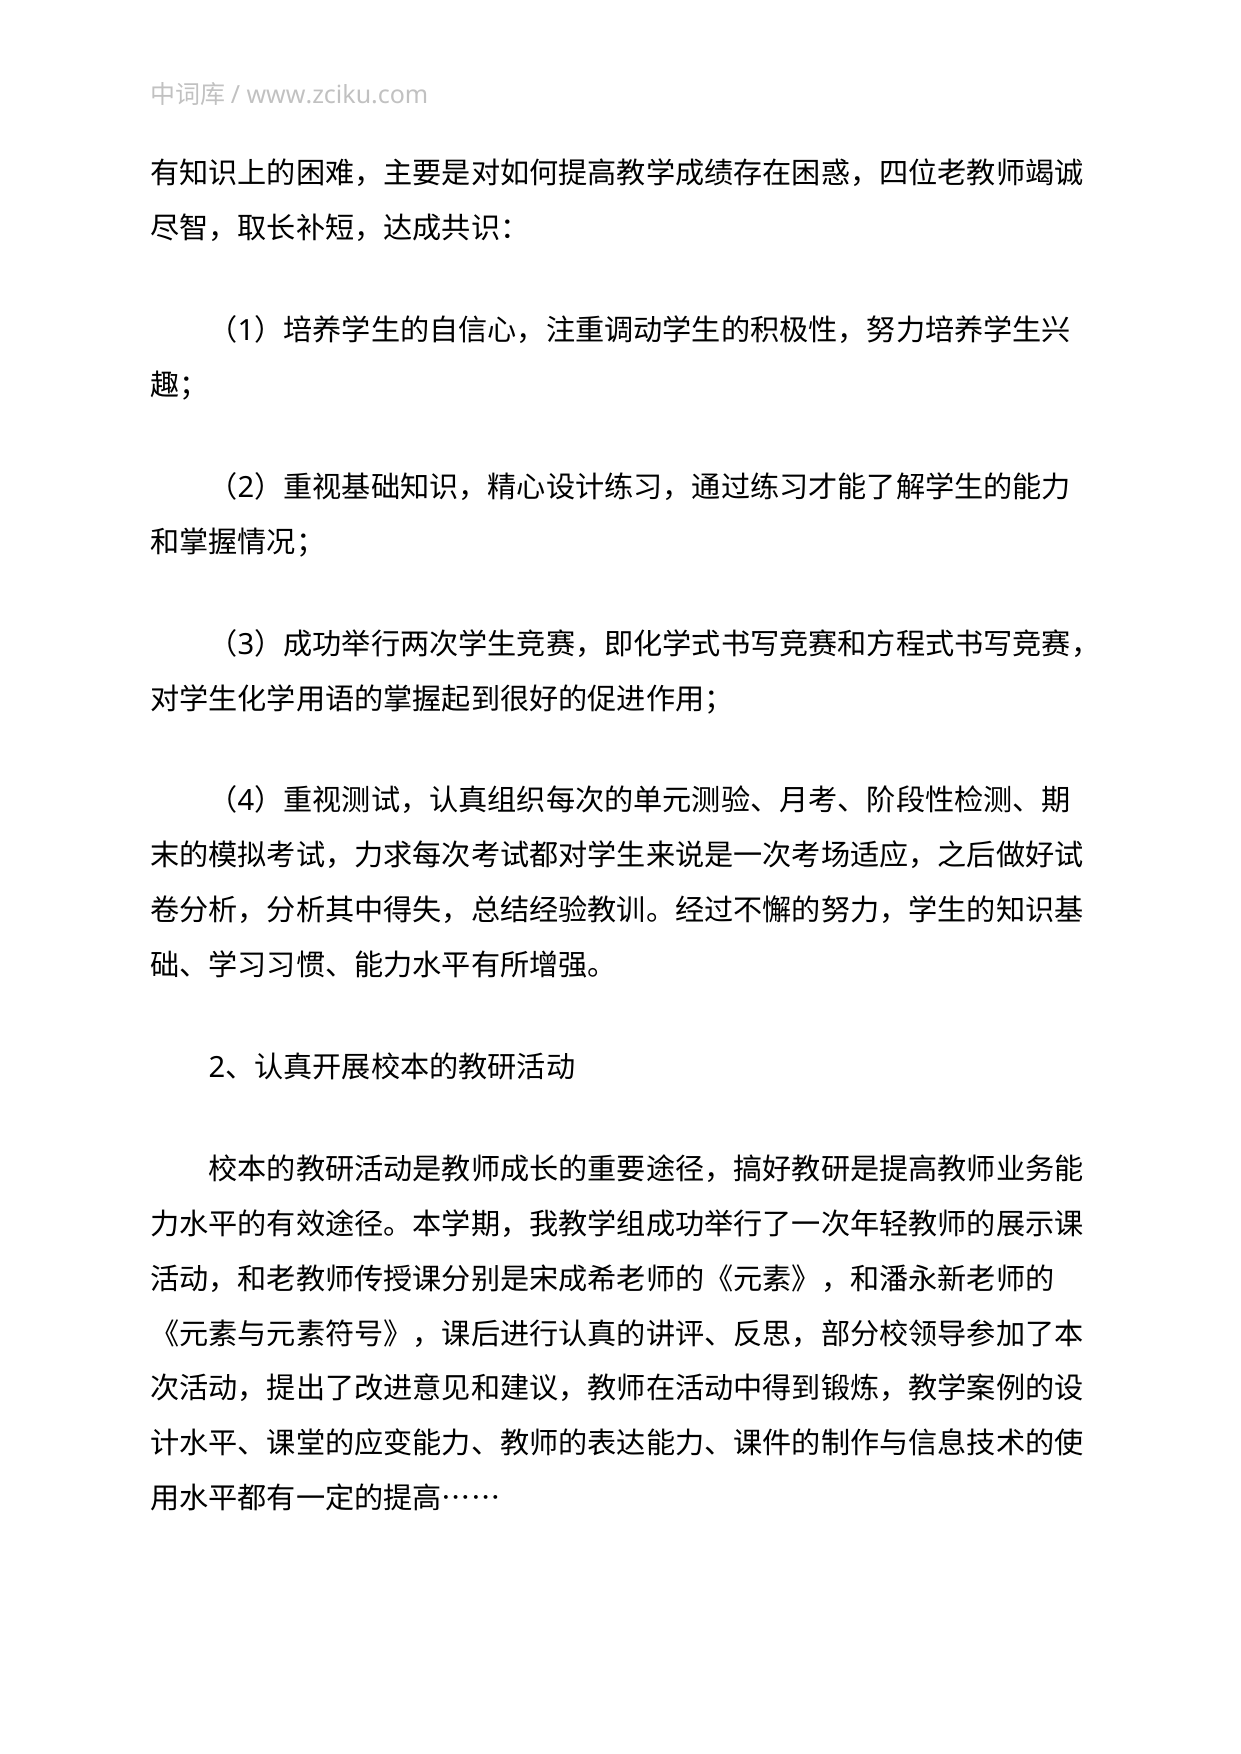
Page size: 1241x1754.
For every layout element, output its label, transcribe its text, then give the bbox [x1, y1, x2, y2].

text 校本的教研活动是教师成长的重要途径，搞好教研是提高教师业务能力水平的有效途径。本学期，我教学组成功举行了一次年轻教师的展示课活动，和老教师传授课分别是宋成希老师的《元素》，和潘永新老师的《元素与元素符号》，课后进行认真的讲评、反思，部分校领导参加了本次活动，提出了改进意见和建议，教师在活动中得到锻炼，教学案例的设计水平、课堂的应变能力、教师的表达能力、课件的制作与信息技术的使用水平都有一定的提高…… [150, 1146, 1090, 1517]
text （4）重视测试，认真组织每次的单元测验、月考、阶段性检测、期末的模拟考试，力求每次考试都对学生来说是一次考场适应，之后做好试卷分析，分析其中得失，总结经验教训。经过不懈的努力，学生的知识基础、学习习惯、能力水平有所增强。 [150, 777, 1090, 984]
text （1）培养学生的自信心，注重调动学生的积极性，努力培养学生兴趣； [150, 307, 1090, 404]
text （3）成功举行两次学生竞赛，即化学式书写竞赛和方程式书写竞赛，对学生化学用语的掌握起到很好的促进作用； [150, 620, 1090, 717]
text （2）重视基础知识，精心设计练习，通过练习才能了解学生的能力和掌握情况； [150, 463, 1090, 561]
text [150, 150, 1090, 247]
text 2、认真开展校本的教研活动 [150, 1043, 1090, 1086]
